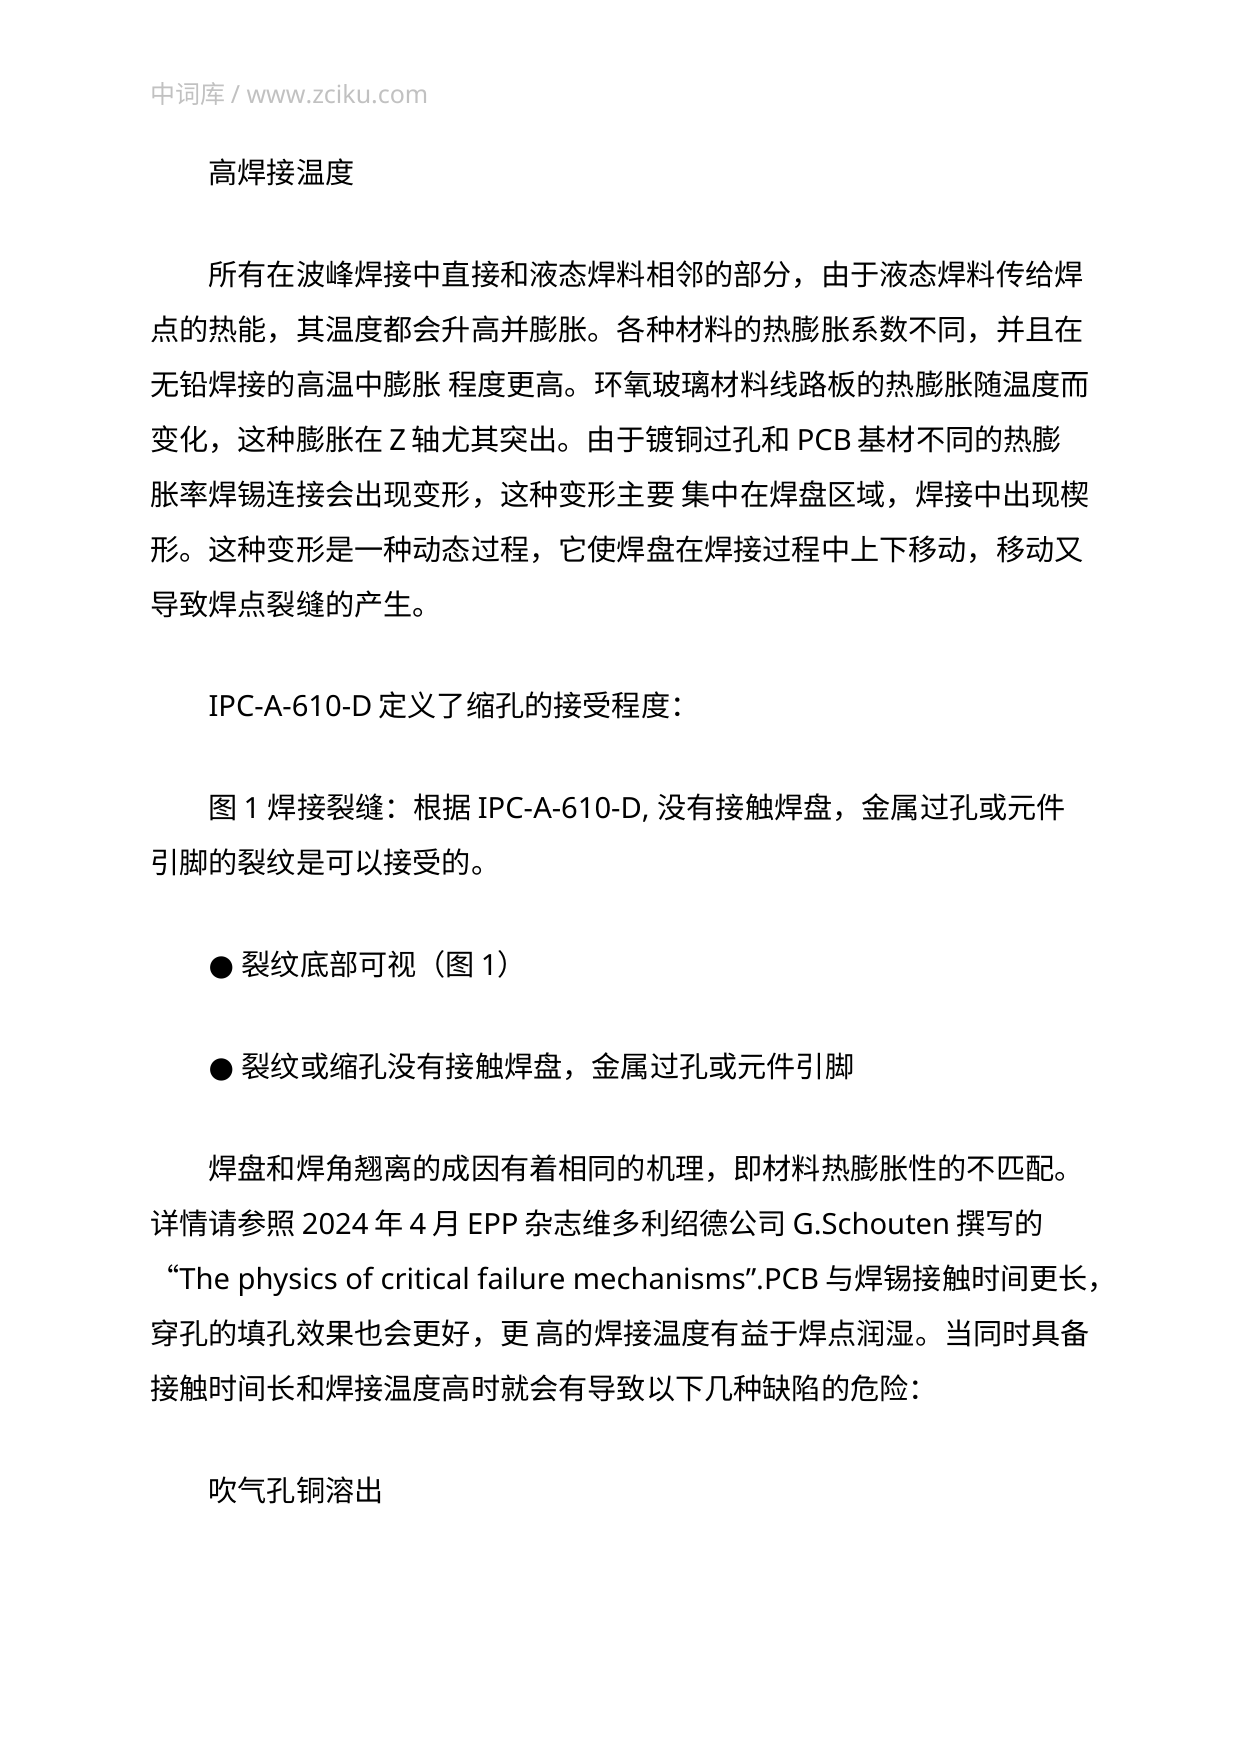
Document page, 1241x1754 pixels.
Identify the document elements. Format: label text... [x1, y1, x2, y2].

text 焊盘和焊角翘离的成因有着相同的机理，即材料热膨胀性的不匹配。详情请参照2024年4月EPP杂志维多利绍德公司G.Schouten撰写的 “The physics of critical failure mechanisms”.PCB与焊锡接触时间更长，穿孔的填孔效果也会更好，更 高的焊接温度有益于焊点润湿。当同时具备接触时间长和焊接温度高时就会有导致以下几种缺陷的危险： [150, 1146, 1090, 1408]
text 高焊接温度 [150, 150, 1090, 192]
text IPC-A-610-D定义了缩孔的接受程度： [150, 683, 1090, 725]
text 图1 焊接裂缝：根据IPC-A-610-D, 没有接触焊盘，金属过孔或元件引脚的裂纹是可以接受的。 [150, 785, 1090, 882]
text ● 裂纹底部可视（图1） [150, 942, 1090, 984]
text 吹气孔铜溶出 [150, 1467, 1090, 1509]
text 所有在波峰焊接中直接和液态焊料相邻的部分，由于液态焊料传给焊点的热能，其温度都会升高并膨胀。各种材料的热膨胀系数不同，并且在无铅焊接的高温中膨胀 程度更高。环氧玻璃材料线路板的热膨胀随温度而变化，这种膨胀在Z轴尤其突出。由于镀铜过孔和PCB基材不同的热膨胀率焊锡连接会出现变形，这种变形主要 集中在焊盘区域，焊接中出现楔形。这种变形是一种动态过程，它使焊盘在焊接过程中上下移动，移动又导致焊点裂缝的产生。 [150, 252, 1090, 623]
text ● 裂纹或缩孔没有接触焊盘，金属过孔或元件引脚 [150, 1044, 1090, 1086]
